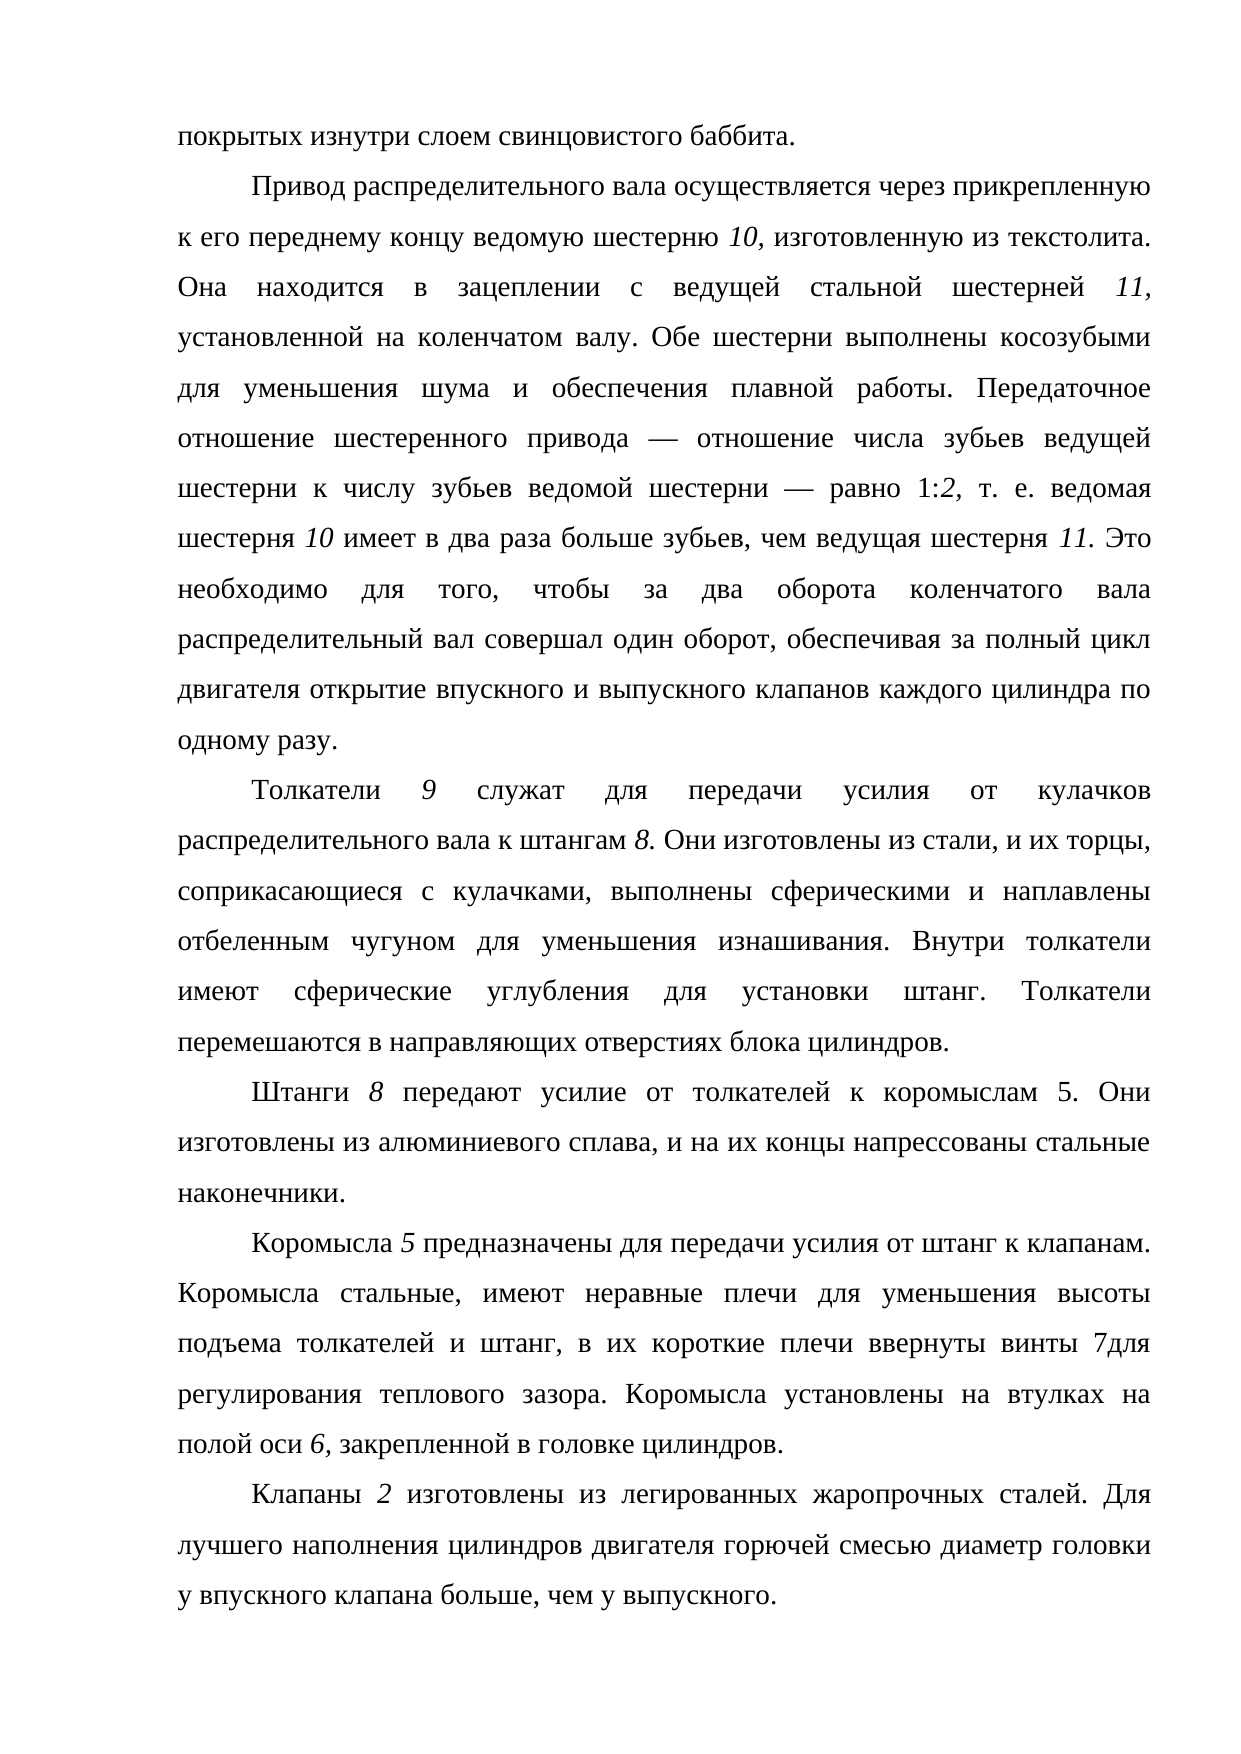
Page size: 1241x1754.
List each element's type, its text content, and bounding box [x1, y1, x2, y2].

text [177, 118, 1152, 152]
text Толкатели 9 служат для передачи усилия от кулачков распределительного вала к штангам 8. Они изготовлены из стали, и их торцы, соприкасающиеся с кулачками, выполнены сферическими и наплавлены отбеленным чугуном для уменьшения изнашивания. Внутри толкатели имеют сферические углубления для установки штанг. Толкатели перемешаются в направляющих отверстиях блока цилиндров. [177, 772, 1152, 1057]
text Коромысла 5 предназначены для передачи усилия от штанг к клапанам. Коромысла стальные, имеют неравные плечи для уменьшения высоты подъема толкателей и штанг, в их короткие плечи ввернуты винты 7для регулирования теплового зазора. Коромысла установлены на втулках на полой оси 6, закрепленной в головке цилиндров. [177, 1225, 1152, 1460]
text Привод распределительного вала осуществляется через прикрепленную к его переднему концу ведомую шестерню 10, изготовленную из текстолита. Она находится в зацеплении с ведущей стальной шестерней 11, установленной на коленчатом валу. Обе шестерни выполнены косозубыми для уменьшения шума и обеспечения плавной работы. Передаточное отношение шестеренного привода — отношение числа зубьев ведущей шестерни к числу зубьев ведомой шестерни — равно 1:2, т. е. ведомая шестерня 10 имеет в два раза больше зубьев, чем ведущая шестерня 11. Это необходимо для того, чтобы за два оборота коленчатого вала распределительный вал совершал один оборот, обеспечивая за полный цикл двигателя открытие впускного и выпускного клапанов каждого цилиндра по одному разу. [177, 168, 1152, 755]
text Штанги 8 передают усилие от толкателей к коромыслам 5. Они изготовлены из алюминиевого сплава, и на их концы напрессованы стальные наконечники. [177, 1074, 1152, 1208]
text Клапаны 2 изготовлены из легированных жаропрочных сталей. Для лучшего наполнения цилиндров двигателя горючей смесью диаметр головки у впускного клапана больше, чем у выпускного. [177, 1477, 1152, 1611]
